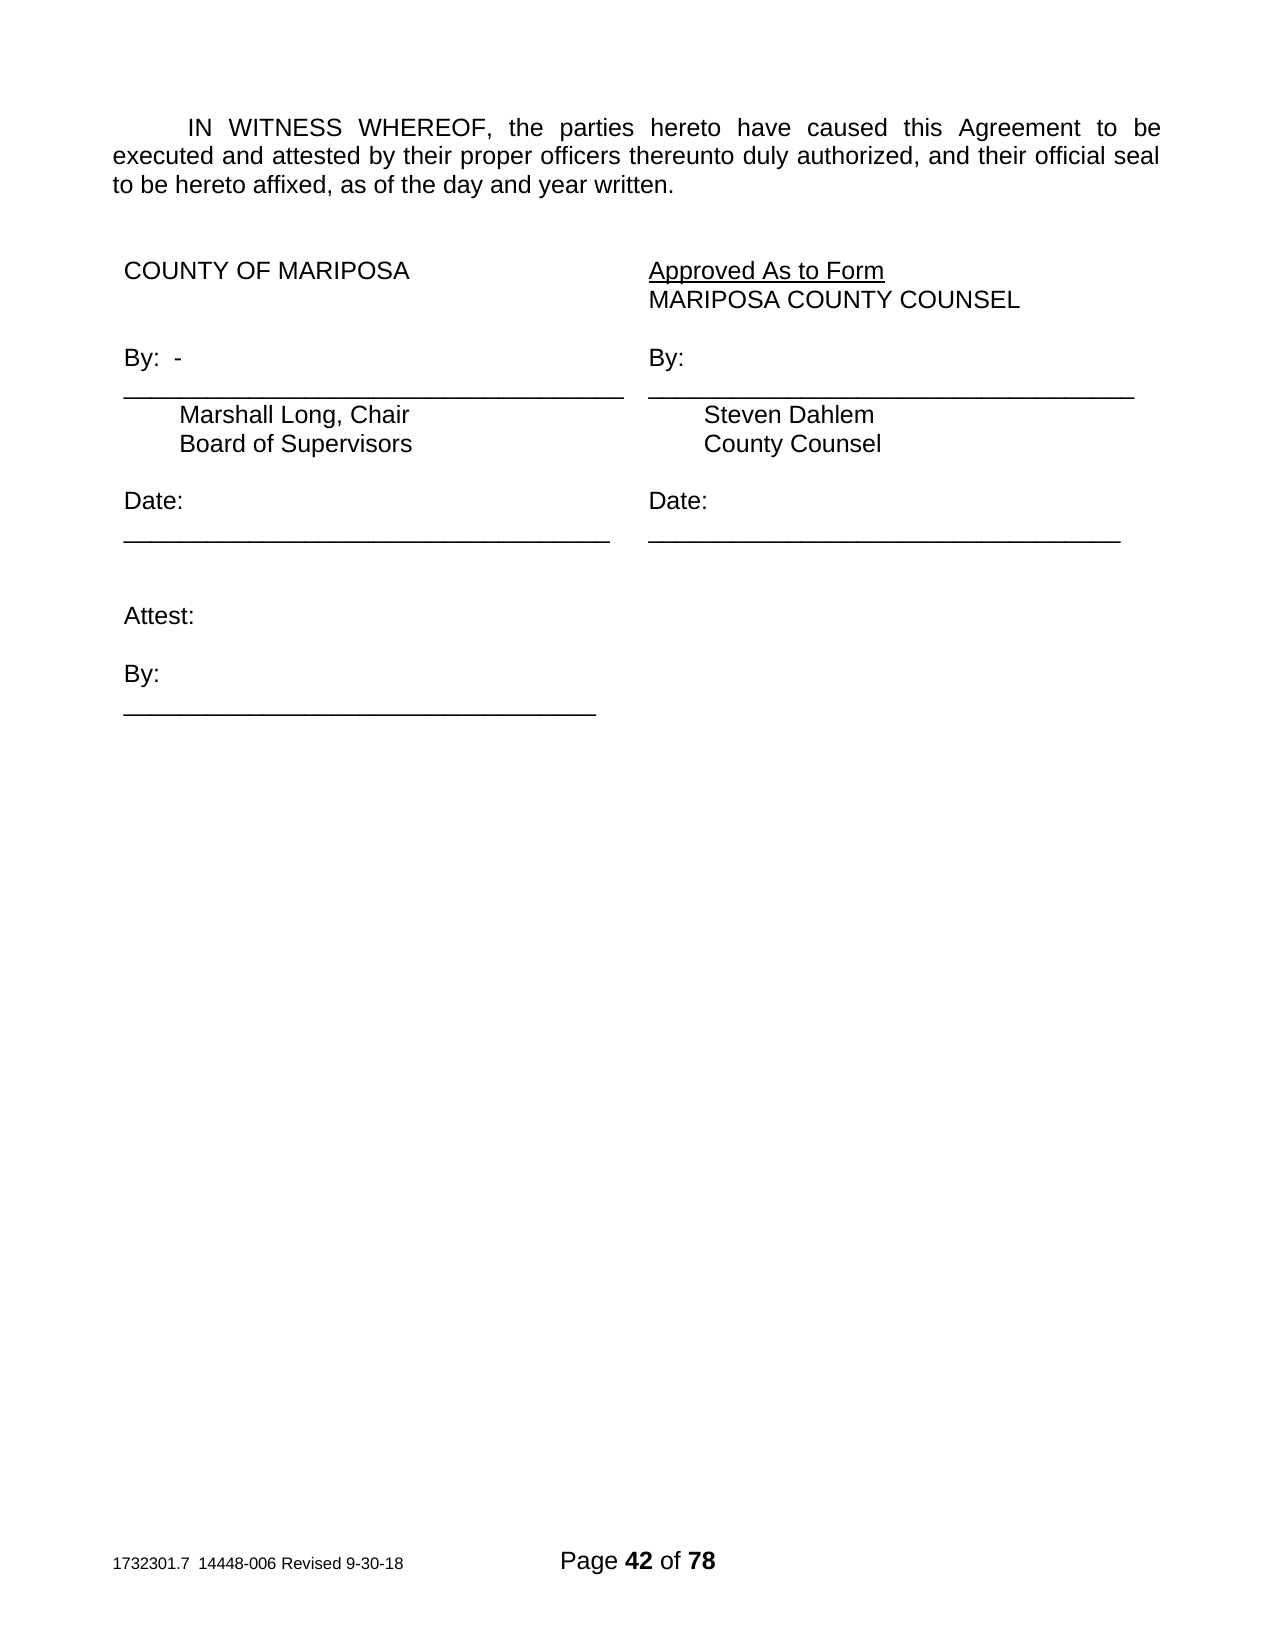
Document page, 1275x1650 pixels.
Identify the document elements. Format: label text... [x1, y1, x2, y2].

text IN WITNESS WHEREOF, the parties hereto have caused this Agreement to be executed and attested by their proper officers thereunto duly authorized, and their official seal to be hereto affixed, as of the day and year written. [112, 112, 1162, 199]
table_header COUNTY OF MARIPOSA By: ____________________________________ Marshall Long, Chair Board of Supervisors Date: ___________________________________ Attest: By: __________________________________ [113, 256, 637, 831]
table_header Approved As to Form MARIPOSA COUNTY COUNSEL By: ___________________________________ Steven Dahlem County Counsel Date: __________________________________ [637, 256, 1161, 831]
